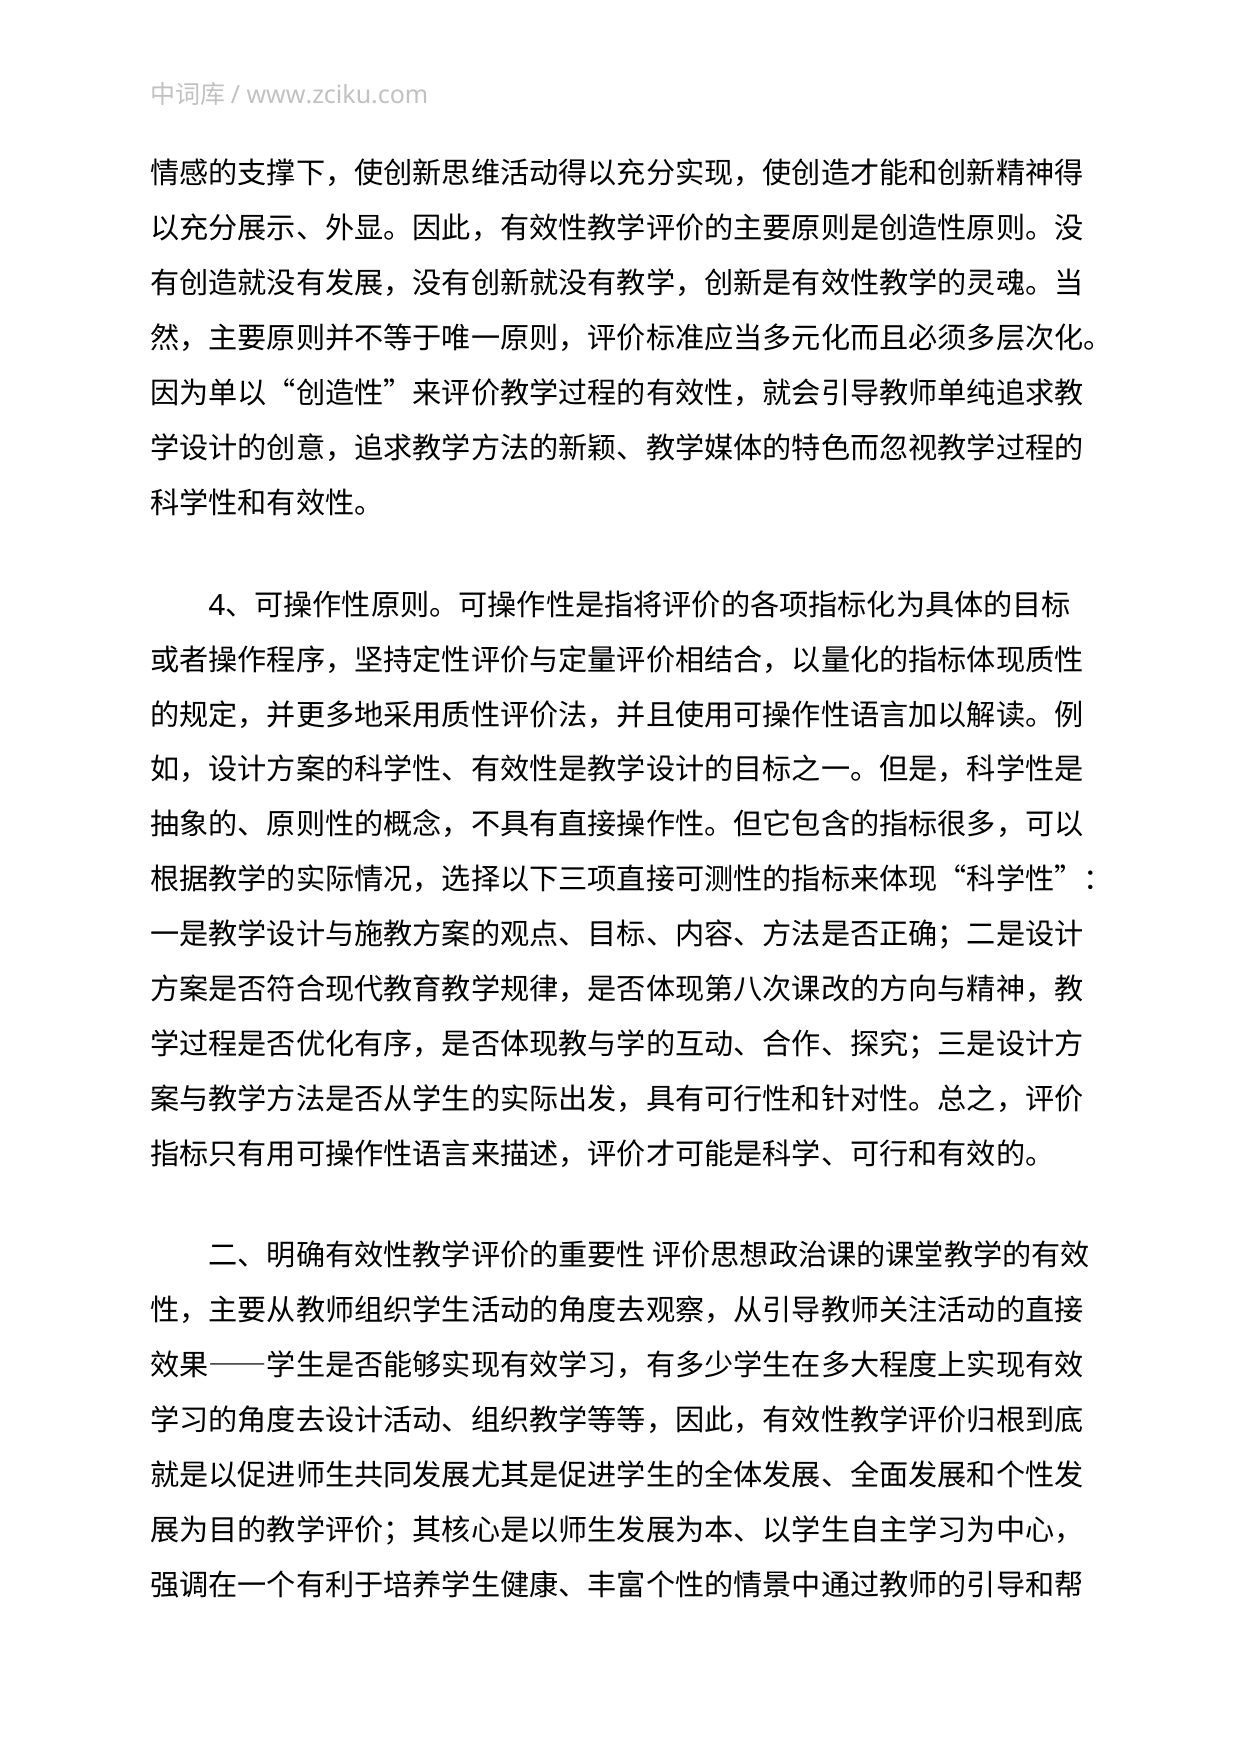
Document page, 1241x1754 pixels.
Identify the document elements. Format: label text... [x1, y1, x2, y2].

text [150, 150, 1090, 522]
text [150, 1232, 1090, 1604]
text 4、可操作性原则。可操作性是指将评价的各项指标化为具体的目标或者操作程序，坚持定性评价与定量评价相结合，以量化的指标体现质性的规定，并更多地采用质性评价法，并且使用可操作性语言加以解读。例如，设计方案的科学性、有效性是教学设计的目标之一。但是，科学性是抽象的、原则性的概念，不具有直接操作性。但它包含的指标很多，可以根据教学的实际情况，选择以下三项直接可测性的指标来体现“科学性”：一是教学设计与施教方案的观点、目标、内容、方法是否正确；二是设计方案是否符合现代教育教学规律，是否体现第八次课改的方向与精神，教学过程是否优化有序，是否体现教与学的互动、合作、探究；三是设计方案与教学方法是否从学生的实际出发，具有可行性和针对性。总之，评价指标只有用可操作性语言来描述，评价才可能是科学、可行和有效的。 [150, 581, 1090, 1172]
